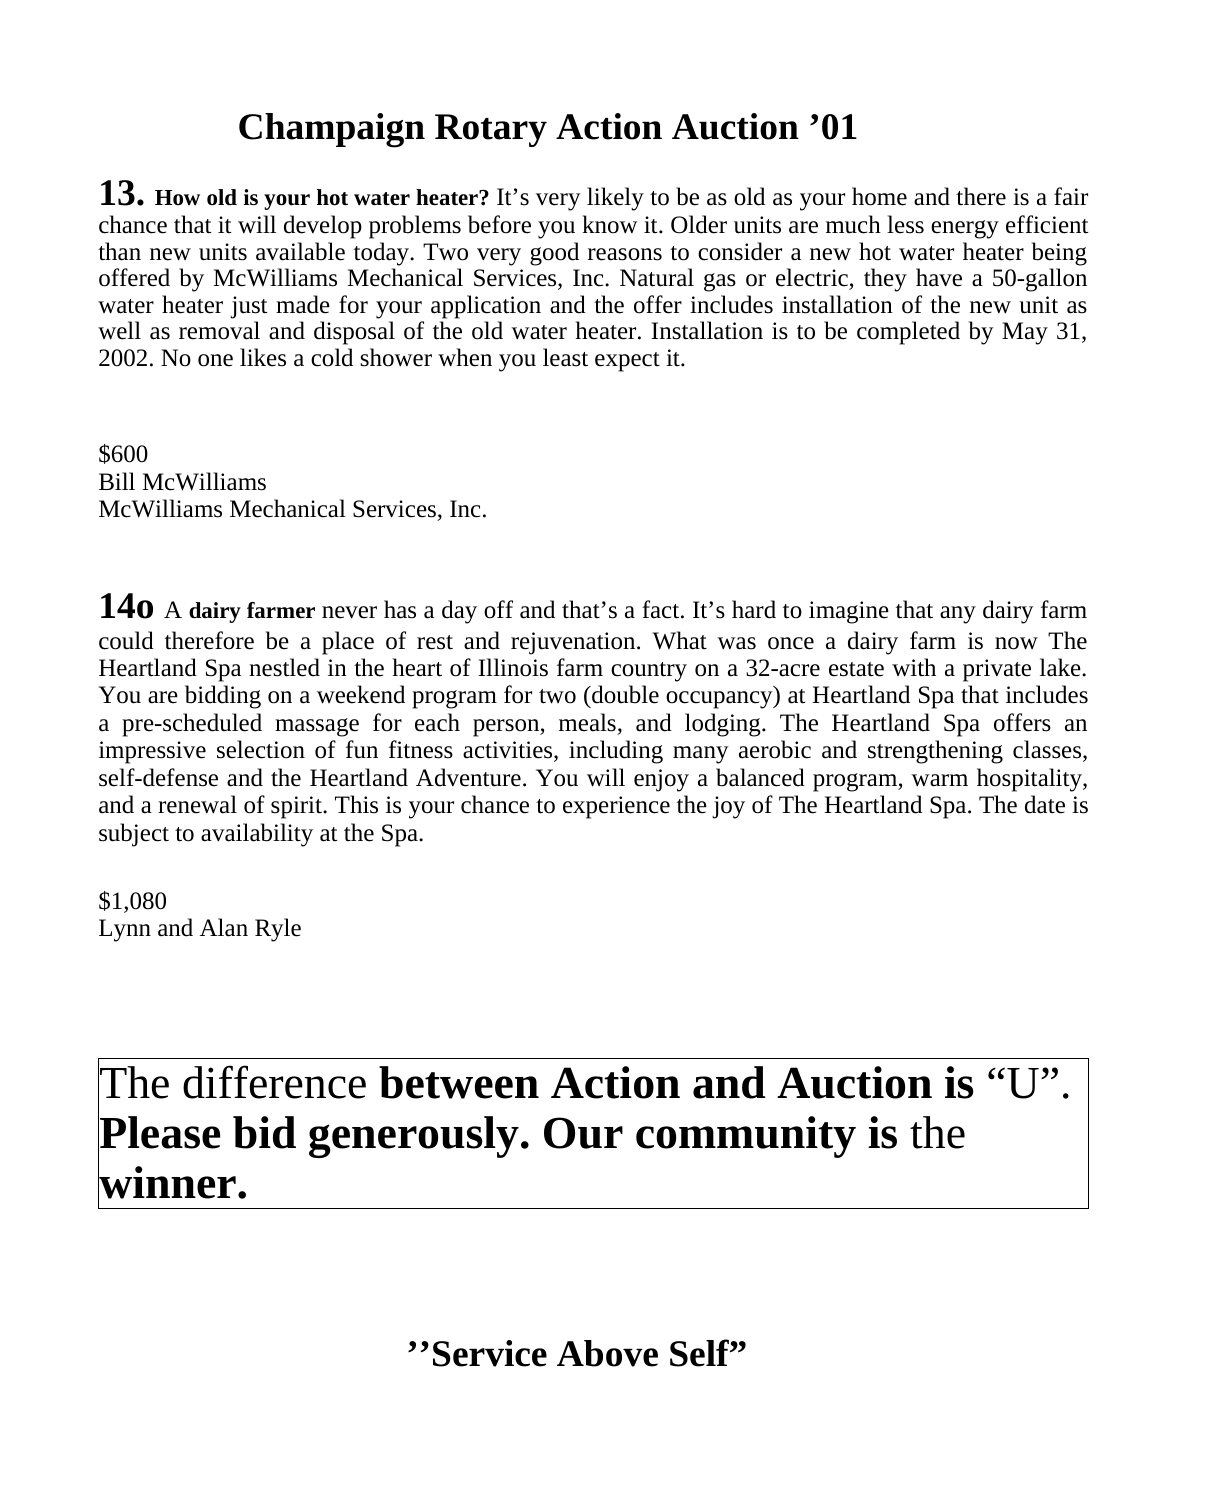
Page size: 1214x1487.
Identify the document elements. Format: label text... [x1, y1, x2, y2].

text ’’Service Above Self” [406, 1332, 748, 1375]
text 13. How old is your hot water heater? It’s very likely to be as old as your home and there is a fair chance that it will develop problems before you know it. Older units are much less energy efficient than new units available today. Two very good reasons to consider a new hot water heater being offered by McWilliams Mechanical Services, Inc. Natural gas or electric, they have a 50-gallon water heater just made for your application and the offer includes installation of the new unit as well as removal and disposal of the old water heater. Installation is to be completed by May 31, 2002. No one likes a cold shower when you least expect it. [98, 173, 1089, 372]
text $1,080 [98, 886, 1089, 914]
text 14o A dairy farmer never has a day off and that’s a fact. It’s hard to imagine that any dairy farm could therefore be a place of rest and rejuvenation. What was once a dairy farm is now The Heartland Spa nestled in the heart of Illinois farm country on a 32-acre estate with a private lake. You are bidding on a weekend program for two (double occupancy) at Heartland Spa that includes a pre-scheduled massage for each person, meals, and lodging. The Heartland Spa offers an impressive selection of fun fitness activities, including many aerobic and strengthening classes, self-defense and the Heartland Adventure. You will enjoy a balanced program, warm hospitality, and a renewal of spirit. This is your chance to experience the joy of The Heartland Spa. The date is subject to availability at the Spa. [98, 586, 1089, 846]
subtitle The difference between Action and Auction is “U”. Please bid generously. Our community is the winner. [99, 1059, 1088, 1208]
text Lynn and Alan Ryle [98, 914, 1089, 942]
text Champaign Rotary Action Auction ’01 [237, 104, 858, 147]
text Bill McWilliams [98, 468, 1089, 496]
text McWilliams Mechanical Services, Inc. [98, 496, 1089, 523]
text $600 [98, 439, 1089, 468]
